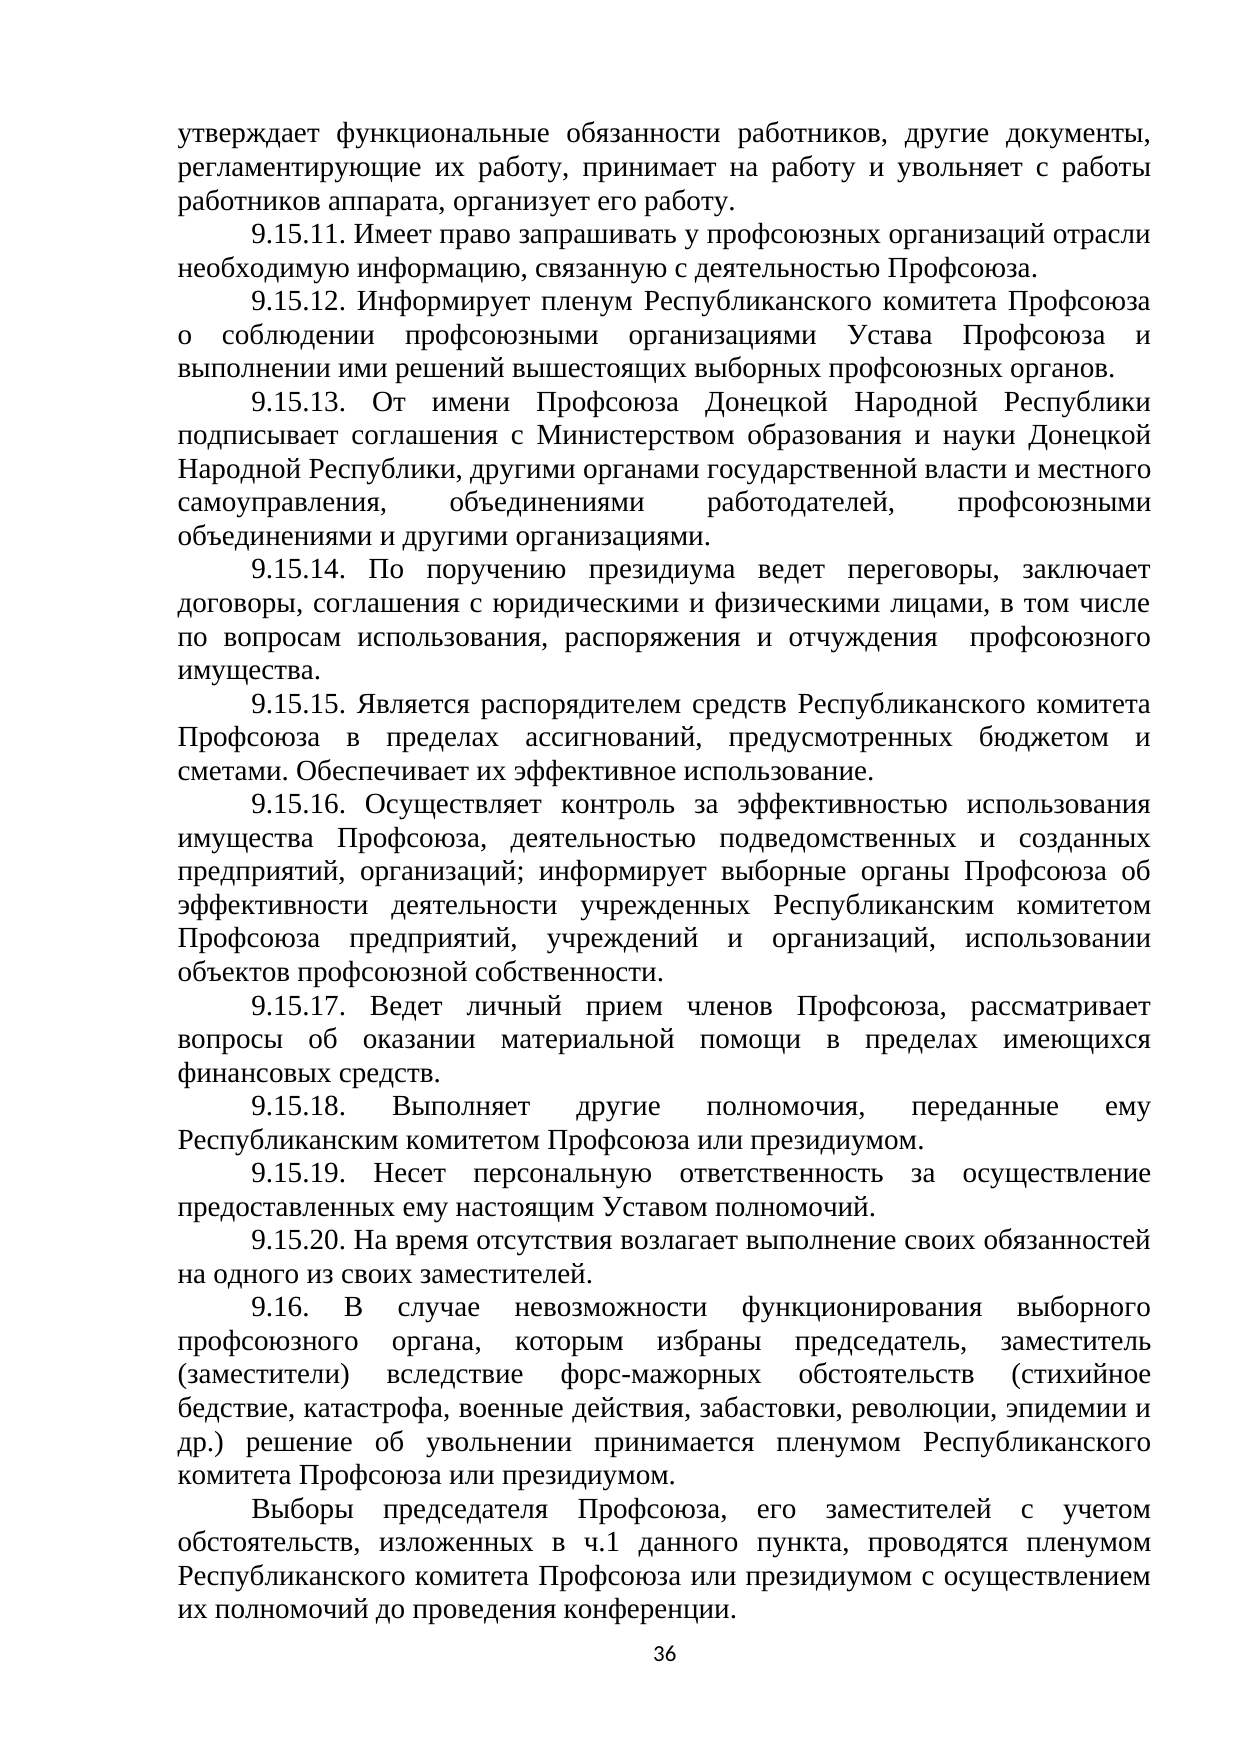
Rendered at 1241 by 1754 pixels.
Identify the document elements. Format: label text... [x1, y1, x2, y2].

text 9.15.12. Информирует пленум Республиканского комитета Профсоюза о соблюдении профсоюзными организациями Устава Профсоюза и выполнении ими решений вышестоящих выборных профсоюзных органов. [177, 283, 1152, 384]
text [177, 116, 1152, 216]
text 9.16. В случае невозможности функционирования выборного профсоюзного органа, которым избраны председатель, заместитель (заместители) вследствие форс-мажорных обстоятельств (стихийное бедствие, катастрофа, военные действия, забастовки, революции, эпидемии и др.) решение об увольнении принимается пленумом Республиканского комитета Профсоюза или президиумом. [177, 1289, 1152, 1491]
text 9.15.14. По поручению президиума ведет переговоры, заключает договоры, соглашения с юридическими и физическими лицами, в том числе по вопросам использования, распоряжения и отчуждения профсоюзного имущества. [177, 552, 1152, 686]
text 9.15.16. Осуществляет контроль за эффективностью использования имущества Профсоюза, деятельностью подведомственных и созданных предприятий, организаций; информирует выборные органы Профсоюза об эффективности деятельности учрежденных Республиканским комитетом Профсоюза предприятий, учреждений и организаций, использовании объектов профсоюзной собственности. [177, 786, 1152, 988]
text 9.15.17. Ведет личный прием членов Профсоюза, рассматривает вопросы об оказании материальной помощи в пределах имеющихся финансовых средств. [177, 988, 1152, 1088]
text 9.15.19. Несет персональную ответственность за осуществление предоставленных ему настоящим Уставом полномочий. [177, 1155, 1152, 1222]
text 9.15.18. Выполняет другие полномочия, переданные ему Республиканским комитетом Профсоюза или президиумом. [177, 1088, 1152, 1155]
text Выборы председателя Профсоюза, его заместителей с учетом обстоятельств, изложенных в ч.1 данного пункта, проводятся пленумом Республиканского комитета Профсоюза или президиумом с осуществлением их полномочий до проведения конференции. [177, 1491, 1152, 1625]
text 9.15.13. От имени Профсоюза Донецкой Народной Республики подписывает соглашения с Министерством образования и науки Донецкой Народной Республики, другими органами государственной власти и местного самоуправления, объединениями работодателей, профсоюзными объединениями и другими организациями. [177, 384, 1152, 552]
text 9.15.15. Является распорядителем средств Республиканского комитета Профсоюза в пределах ассигнований, предусмотренных бюджетом и сметами. Обеспечивает их эффективное использование. [177, 686, 1152, 786]
text 9.15.11. Имеет право запрашивать у профсоюзных организаций отрасли необходимую информацию, связанную с деятельностью Профсоюза. [177, 216, 1152, 283]
text 9.15.20. На время отсутствия возлагает выполнение своих обязанностей на одного из своих заместителей. [177, 1222, 1152, 1289]
